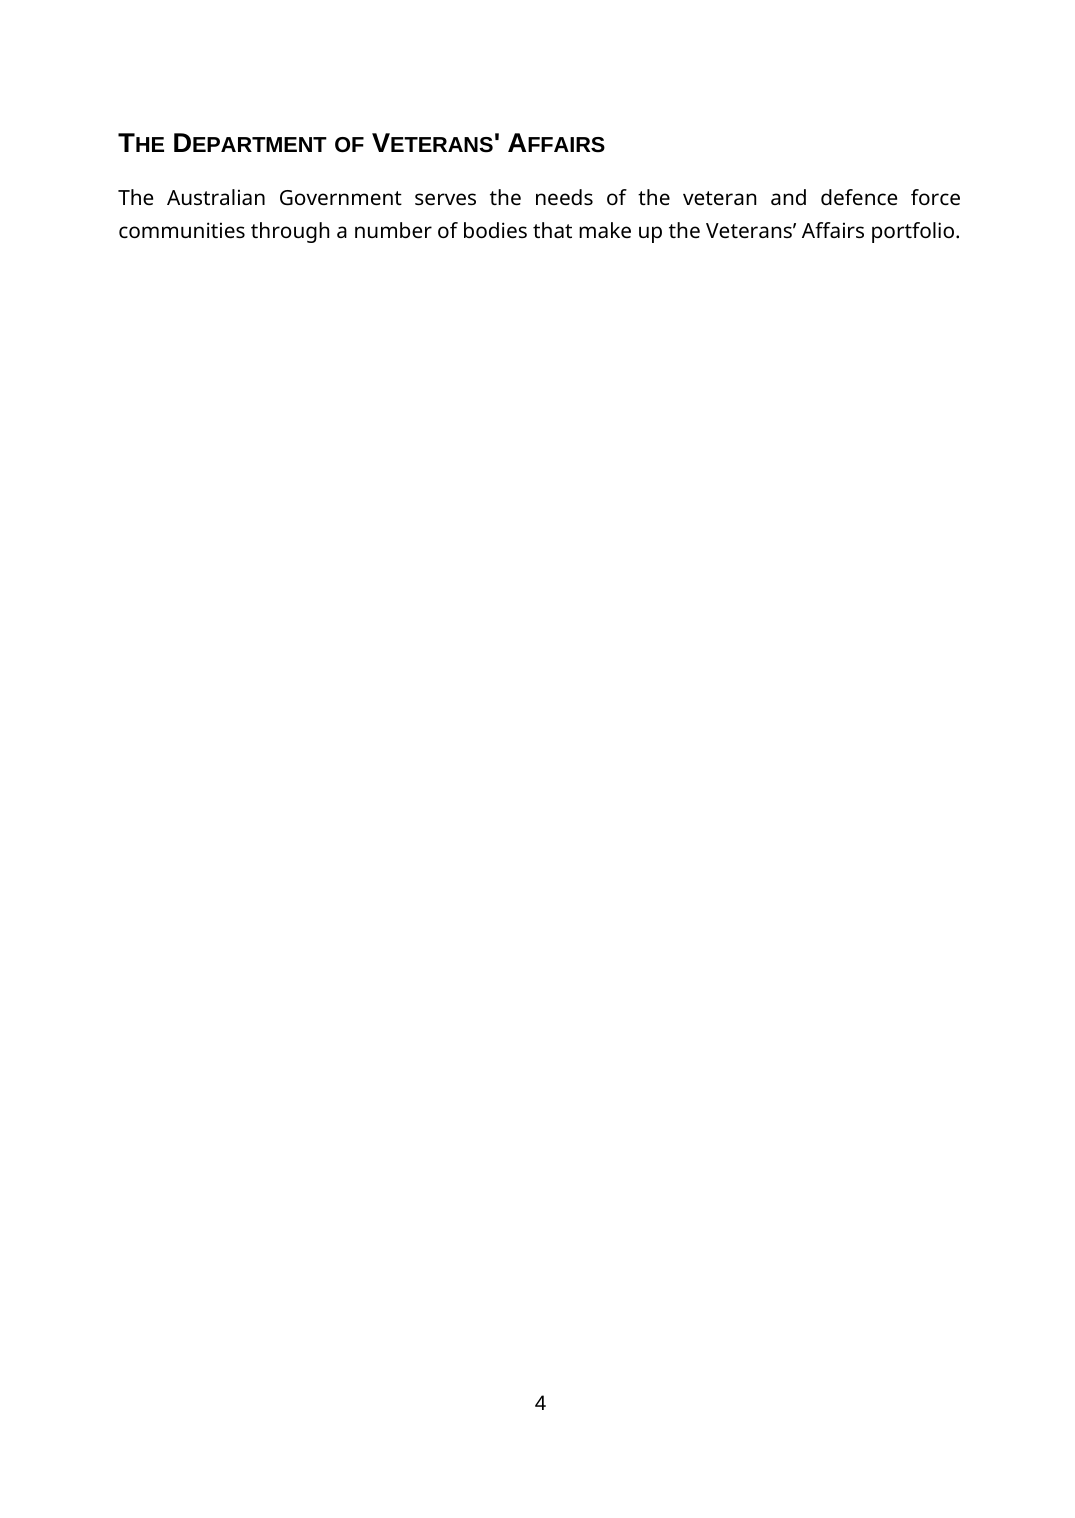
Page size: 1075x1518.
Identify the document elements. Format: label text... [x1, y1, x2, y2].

subtitle The Department of Veterans' Affairs [118, 127, 963, 158]
text The Australian Government serves the needs of the veteran and defence force communities through a number of bodies that make up the Veterans’ Affairs portfolio. [118, 183, 963, 244]
